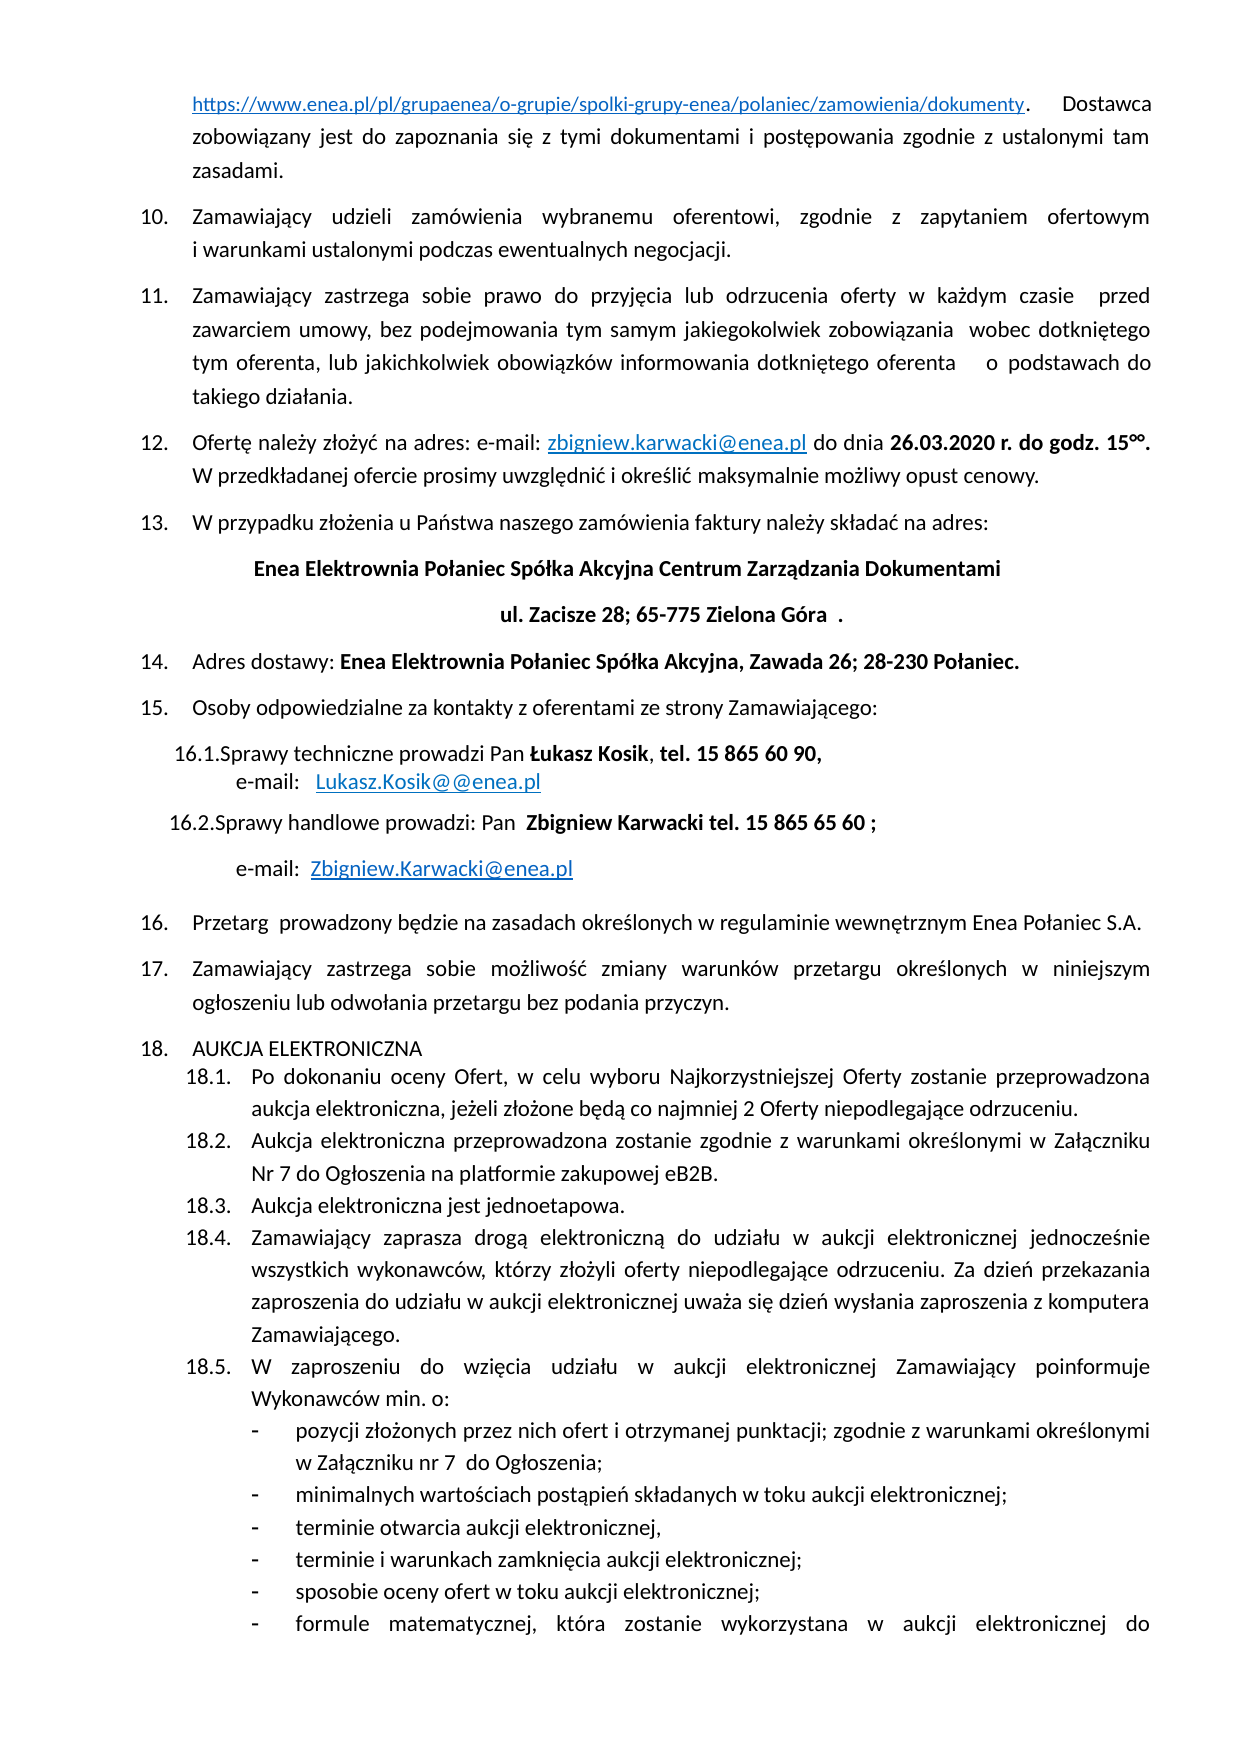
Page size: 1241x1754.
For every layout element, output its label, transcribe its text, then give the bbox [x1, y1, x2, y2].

subtitle Zamawiający udzieli zamówienia wybranemu oferentowi, zgodnie z zapytaniem ofertowym i warunkami ustalonymi podczas ewentualnych negocjacji. [140, 202, 1152, 263]
subtitle Aukcja elektroniczna jest jednoetapowa. [185, 1191, 1152, 1219]
list sposobie oceny ofert w toku aukcji elektronicznej; [251, 1577, 1152, 1605]
text ul. Zacisze 28; 65-775 Zielona Góra . [89, 601, 1152, 628]
text 16.1.Sprawy techniczne prowadzi Pan Łukasz Kosik, tel. 15 865 60 90, [148, 739, 1152, 767]
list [251, 1609, 1152, 1637]
subtitle Zamawiający zaprasza drogą elektroniczną do udziału w aukcji elektronicznej jednocześnie wszystkich wykonawców, którzy złożyli oferty niepodlegające odrzuceniu. Za dzień przekazania zaproszenia do udziału w aukcji elektronicznej uważa się dzień wysłania zaproszenia z komputera Zamawiającego. [185, 1223, 1152, 1348]
subtitle AUKCJA ELEKTRONICZNA [140, 1034, 1152, 1062]
text e-mail: Zbigniew.Karwacki@enea.pl [148, 854, 1152, 882]
subtitle Zamawiający zastrzega sobie możliwość zmiany warunków przetargu określonych w niniejszym ogłoszeniu lub odwołania przetargu bez podania przyczyn. [140, 954, 1152, 1016]
list pozycji złożonych przez nich ofert i otrzymanej punktacji; zgodnie z warunkami określonymi w Załączniku nr 7 do Ogłoszenia; [251, 1416, 1152, 1476]
subtitle Adres dostawy: Enea Elektrownia Połaniec Spółka Akcyjna, Zawada 26; 28-230 Połaniec. [140, 647, 1152, 675]
subtitle Po dokonaniu oceny Ofert, w celu wyboru Najkorzystniejszej Oferty zostanie przeprowadzona aukcja elektroniczna, jeżeli złożone będą co najmniej 2 Oferty niepodlegające odrzuceniu. [185, 1062, 1152, 1122]
subtitle W przypadku złożenia u Państwa naszego zamówienia faktury należy składać na adres: [140, 508, 1152, 536]
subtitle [140, 89, 1152, 184]
text e-mail: Lukasz.Kosik@@enea.pl [148, 767, 1152, 796]
subtitle Zamawiający zastrzega sobie prawo do przyjęcia lub odrzucenia oferty w każdym czasie przed zawarciem umowy, bez podejmowania tym samym jakiegokolwiek zobowiązania wobec dotkniętego tym oferenta, lub jakichkolwiek obowiązków informowania dotkniętego oferenta o podstawach do takiego działania. [140, 281, 1152, 410]
text Enea Elektrownia Połaniec Spółka Akcyjna Centrum Zarządzania Dokumentami [0, 554, 1152, 582]
subtitle Przetarg prowadzony będzie na zasadach określonych w regulaminie wewnętrznym Enea Połaniec S.A. [140, 908, 1152, 937]
subtitle Aukcja elektroniczna przeprowadzona zostanie zgodnie z warunkami określonymi w Załączniku Nr 7 do Ogłoszenia na platformie zakupowej eB2B. [185, 1127, 1152, 1187]
subtitle 16.2.Sprawy handlowe prowadzi: Pan Zbigniew Karwacki tel. 15 865 65 60 ; [148, 808, 1152, 836]
subtitle W zaproszeniu do wzięcia udziału w aukcji elektronicznej Zamawiający poinformuje Wykonawców min. o: [185, 1352, 1152, 1412]
list terminie otwarcia aukcji elektronicznej, [251, 1513, 1152, 1541]
list minimalnych wartościach postąpień składanych w toku aukcji elektronicznej; [251, 1481, 1152, 1509]
subtitle Ofertę należy złożyć na adres: e-mail: zbigniew.karwacki@enea.pl do dnia 26.03.2020 r. do godz. 15°°. W przedkładanej ofercie prosimy uwzględnić i określić maksymalnie możliwy opust cenowy. [140, 428, 1152, 489]
list terminie i warunkach zamknięcia aukcji elektronicznej; [251, 1545, 1152, 1573]
subtitle Osoby odpowiedzialne za kontakty z oferentami ze strony Zamawiającego: [140, 693, 1152, 721]
